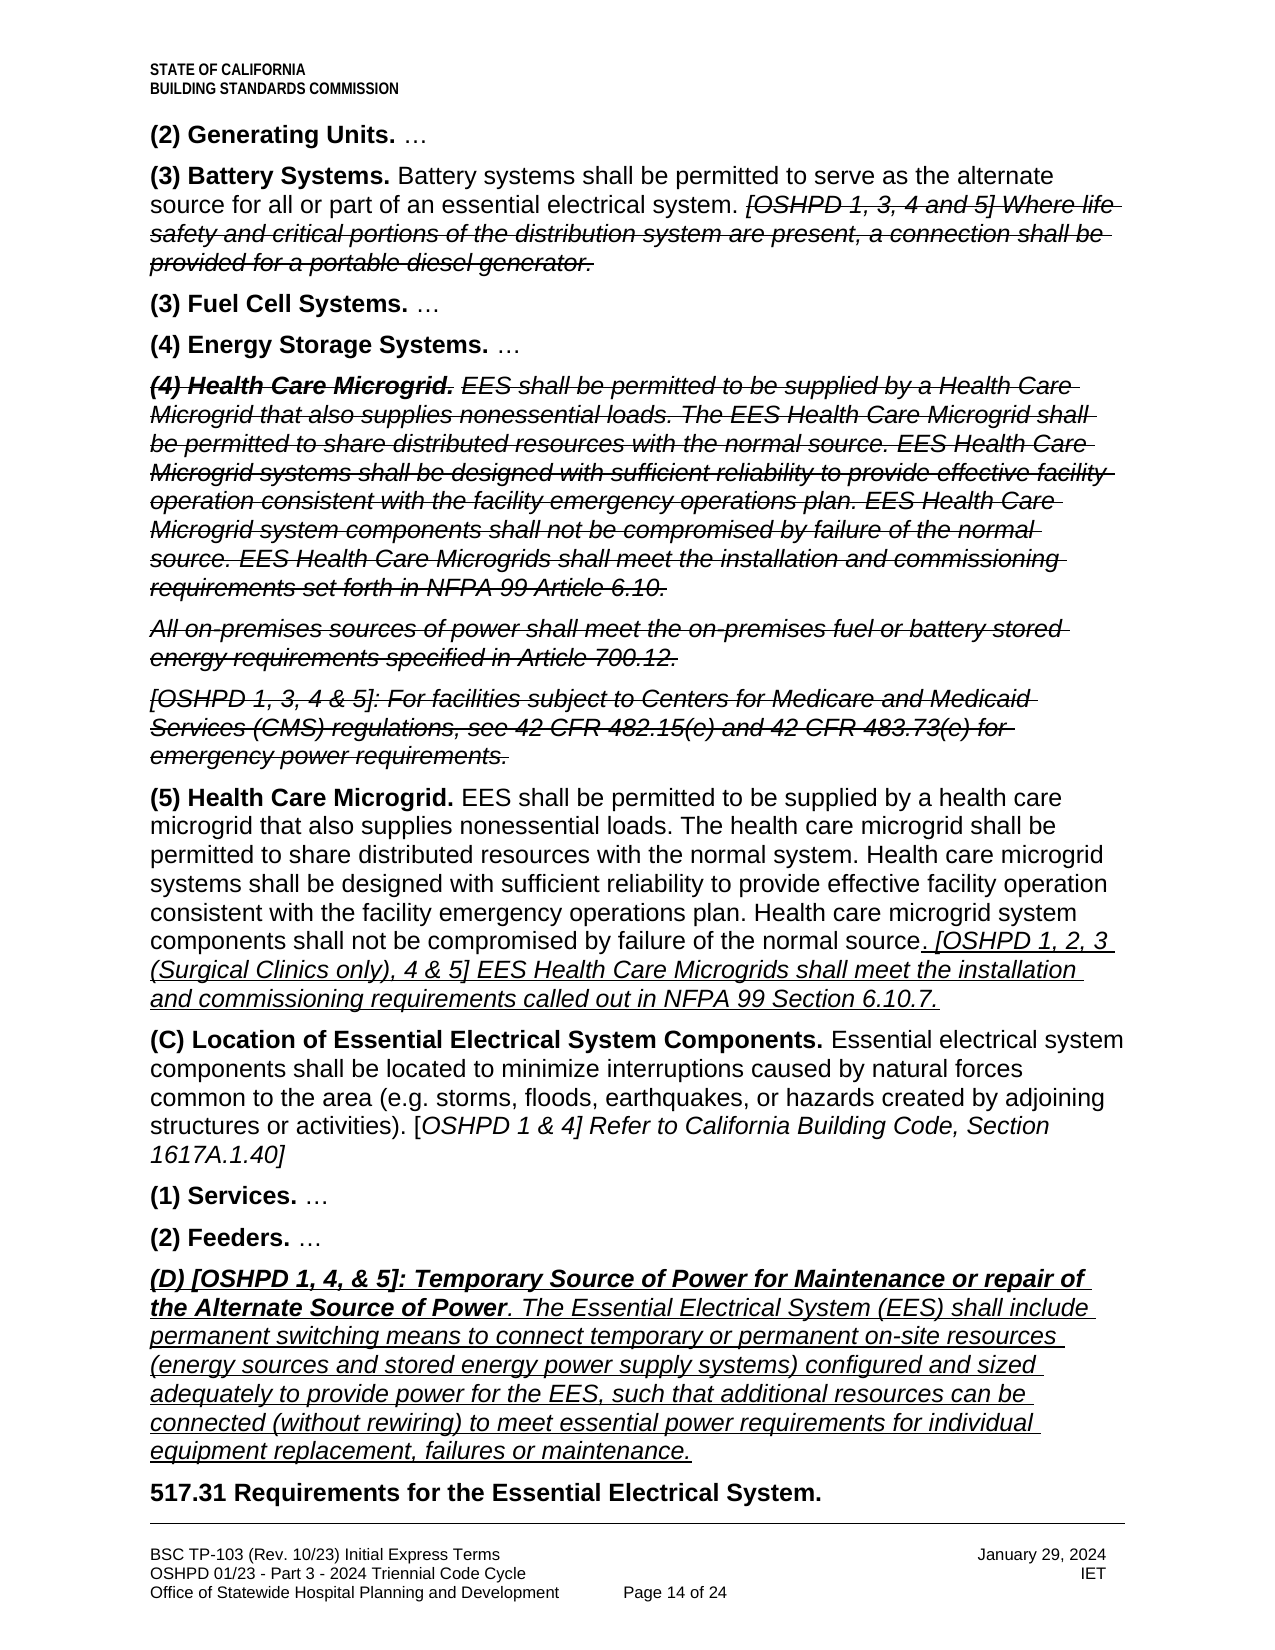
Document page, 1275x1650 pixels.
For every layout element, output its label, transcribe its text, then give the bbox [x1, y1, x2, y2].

text [OSHPD 1, 3, 4 & 5]: For facilities subject to Centers for Medicare and Medicaid Services (CMS) regulations, see 42 CFR 482.15(e) and 42 CFR 483.73(e) for emergency power requirements. [150, 684, 1125, 770]
text (2) Feeders. … [150, 1222, 1125, 1251]
text (D) [OSHPD 1, 4, & 5]: Temporary Source of Power for Maintenance or repair of the Alternate Source of Power. The Essential Electrical System (EES) shall include permanent switching means to connect temporary or permanent on-site resources (energy sources and stored energy power supply systems) configured and sized adequately to provide power for the EES, such that additional resources can be connected (without rewiring) to meet essential power requirements for individual equipment replacement, failures or maintenance. [150, 1264, 1125, 1465]
text (3) Fuel Cell Systems. … [150, 289, 1125, 317]
text (3) Battery Systems. Battery systems shall be permitted to serve as the alternate source for all or part of an essential electrical system. [OSHPD 1, 3, 4 and 5] Where life safety and critical portions of the distribution system are present, a connection shall be provided for a portable diesel generator. [150, 161, 1125, 276]
text (4) Health Care Microgrid. EES shall be permitted to be supplied by a Health Care Microgrid that also supplies nonessential loads. The EES Health Care Microgrid shall be permitted to share distributed resources with the normal source. EES Health Care Microgrid systems shall be designed with sufficient reliability to provide effective facility operation consistent with the facility emergency operations plan. EES Health Care Microgrid system components shall not be compromised by failure of the normal source. EES Health Care Microgrids shall meet the installation and commissioning requirements set forth in NFPA 99 Article 6.10. [150, 371, 1125, 601]
text (C) Location of Essential Electrical System Components. Essential electrical system components shall be located to minimize interruptions caused by natural forces common to the area (e.g. storms, floods, earthquakes, or hazards created by adjoining structures or activities). [OSHPD 1 & 4] Refer to California Building Code, Section 1617A.1.40] [150, 1025, 1125, 1169]
text (5) Health Care Microgrid. EES shall be permitted to be supplied by a health care microgrid that also supplies nonessential loads. The health care microgrid shall be permitted to share distributed resources with the normal system. Health care microgrid systems shall be designed with sufficient reliability to provide effective facility operation consistent with the facility emergency operations plan. Health care microgrid system components shall not be compromised by failure of the normal source. [OSHPD 1, 2, 3 (Surgical Clinics only), 4 & 5] EES Health Care Microgrids shall meet the installation and commissioning requirements called out in NFPA 99 Section 6.10.7. [150, 782, 1125, 1012]
text (4) Energy Storage Systems. … [150, 330, 1125, 359]
text (2) Generating Units. … [150, 120, 1125, 149]
text All on-premises sources of power shall meet the on-premises fuel or battery stored energy requirements specified in Article 700.12. [150, 614, 1125, 671]
text 517.31 Requirements for the Essential Electrical System. [150, 1477, 1125, 1506]
text (1) Services. … [150, 1181, 1125, 1210]
